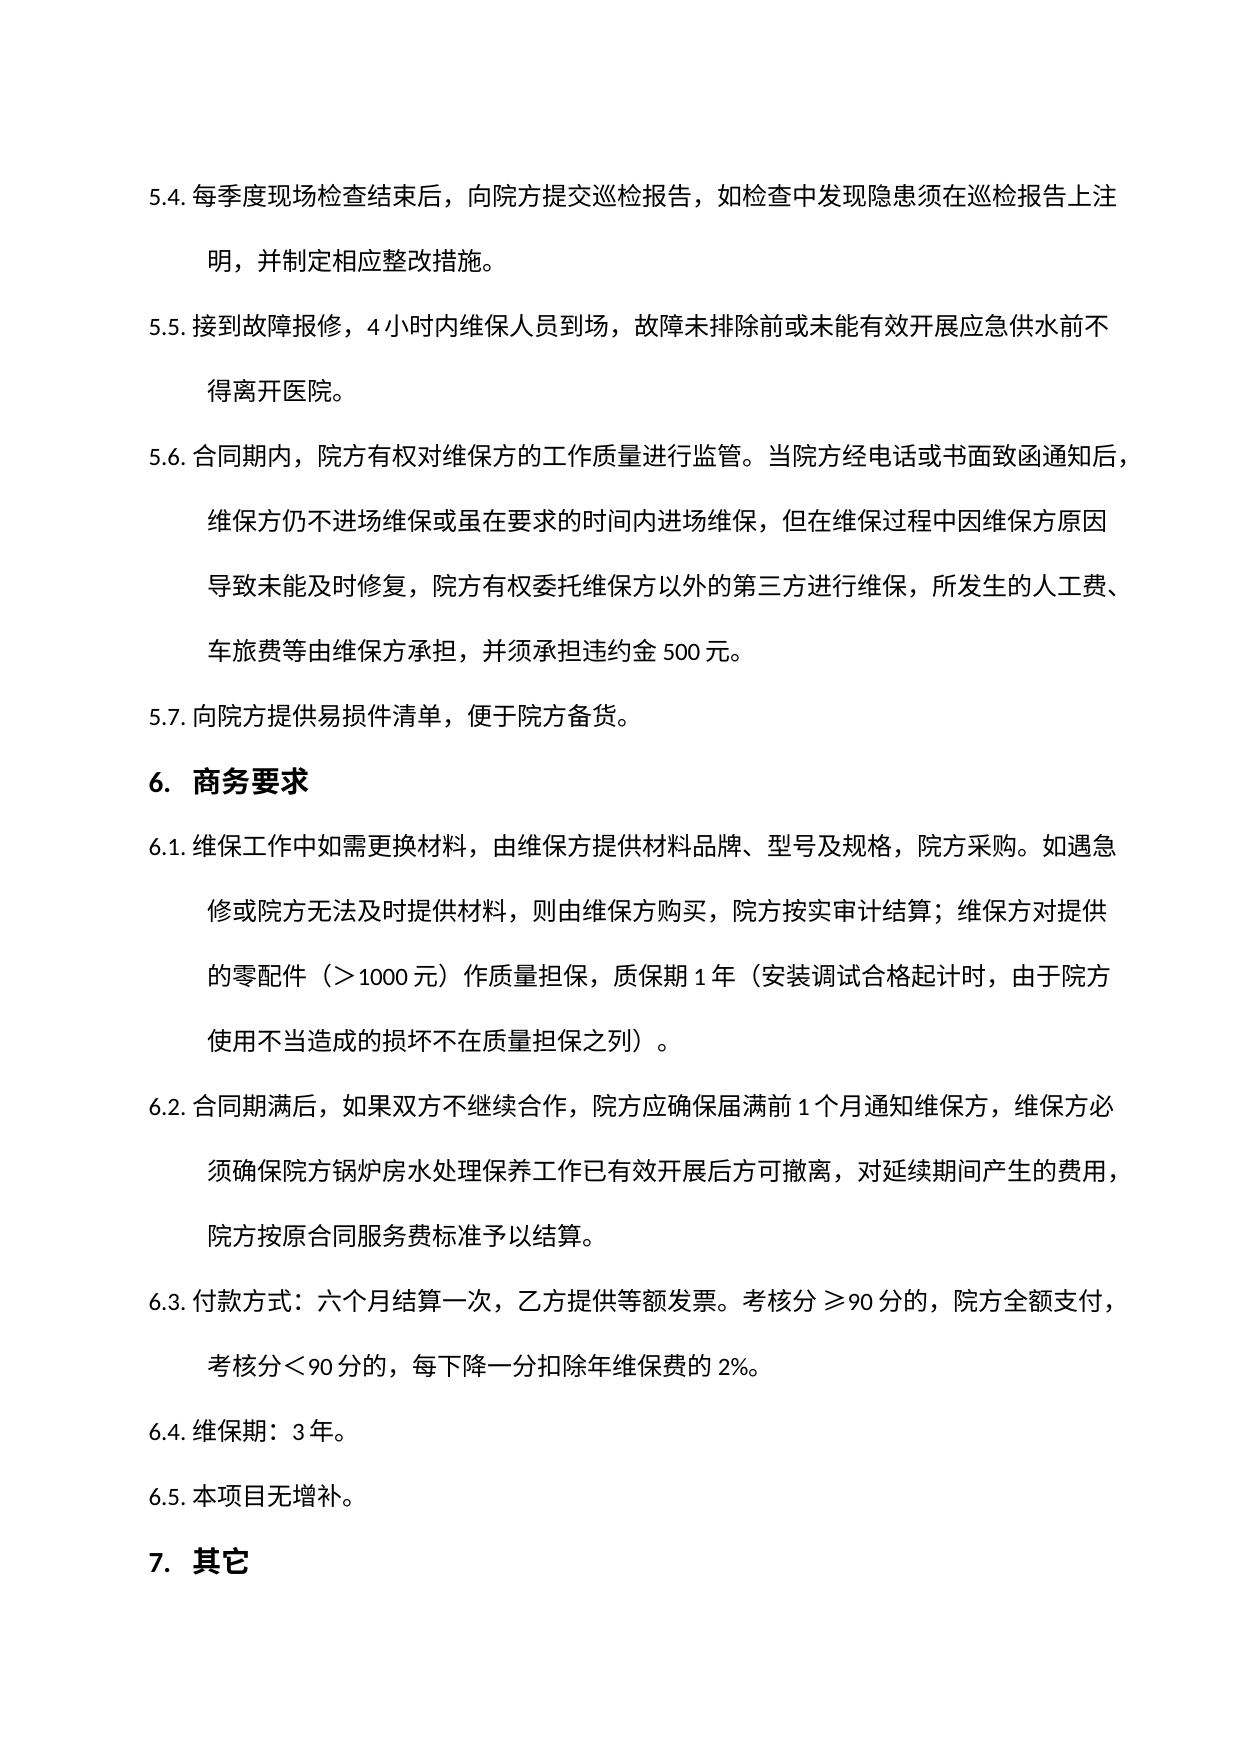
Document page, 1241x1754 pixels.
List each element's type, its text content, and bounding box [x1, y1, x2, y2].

list 本项目无增补。 [148, 1462, 1121, 1527]
list 付款方式：六个月结算一次，乙方提供等额发票。考核分 ≥90分的，院方全额支付，考核分＜90分的，每下降一分扣除年维保费的2%。 [148, 1267, 1121, 1397]
list 商务要求 [148, 747, 1121, 812]
list 向院方提供易损件清单，便于院方备货。 [148, 682, 1121, 747]
list 合同期满后，如果双方不继续合作，院方应确保届满前1个月通知维保方，维保方必须确保院方锅炉房水处理保养工作已有效开展后方可撤离，对延续期间产生的费用，院方按原合同服务费标准予以结算。 [148, 1072, 1121, 1267]
list 其它 [148, 1527, 1121, 1592]
list 维保期：3年。 [148, 1397, 1121, 1462]
list 合同期内，院方有权对维保方的工作质量进行监管。当院方经电话或书面致函通知后，维保方仍不进场维保或虽在要求的时间内进场维保，但在维保过程中因维保方原因导致未能及时修复，院方有权委托维保方以外的第三方进行维保，所发生的人工费、车旅费等由维保方承担，并须承担违约金500元。 [148, 422, 1121, 682]
list 每季度现场检查结束后，向院方提交巡检报告，如检查中发现隐患须在巡检报告上注明，并制定相应整改措施。 [148, 162, 1121, 292]
list 维保工作中如需更换材料，由维保方提供材料品牌、型号及规格，院方采购。如遇急修或院方无法及时提供材料，则由维保方购买，院方按实审计结算；维保方对提供的零配件（＞1000元）作质量担保，质保期1年（安装调试合格起计时，由于院方使用不当造成的损坏不在质量担保之列）。 [148, 812, 1121, 1072]
list 接到故障报修，4小时内维保人员到场，故障未排除前或未能有效开展应急供水前不得离开医院。 [148, 292, 1121, 422]
